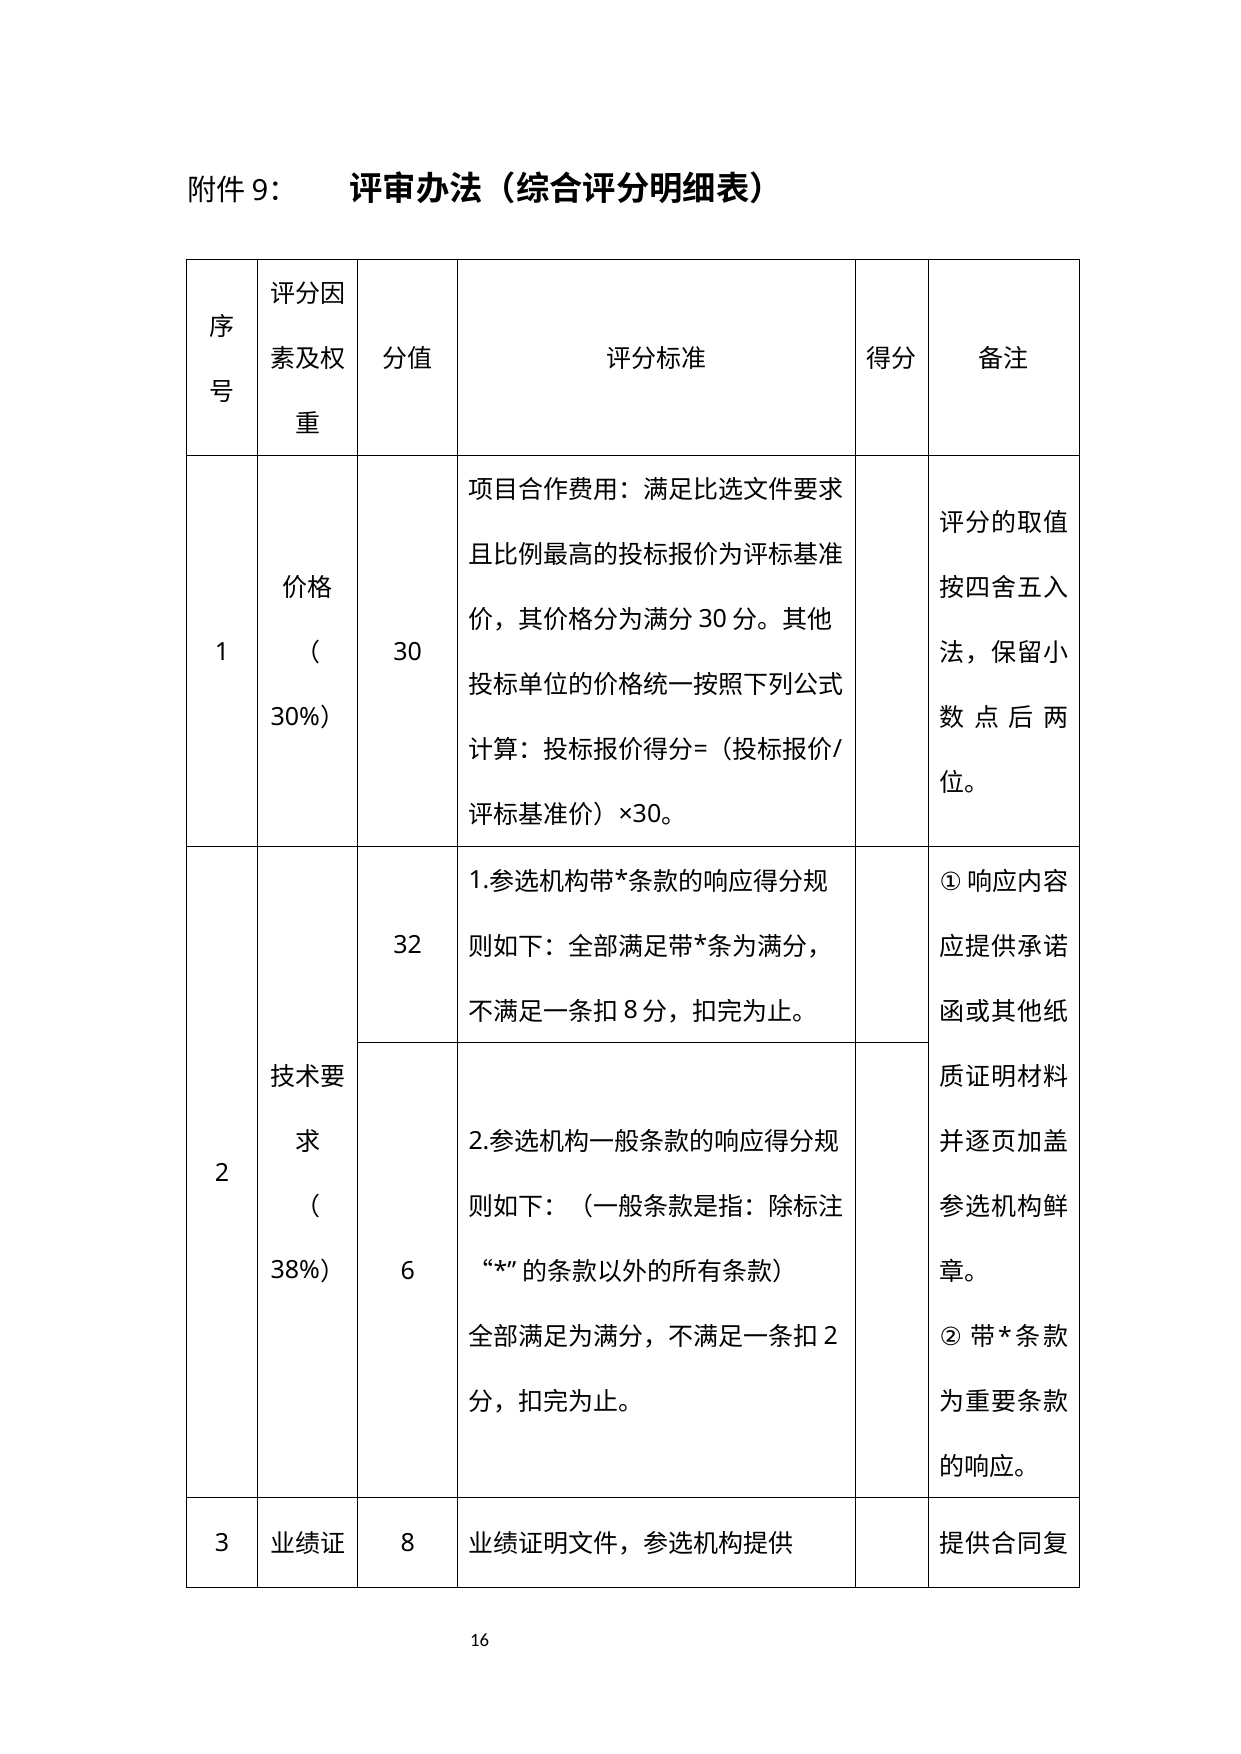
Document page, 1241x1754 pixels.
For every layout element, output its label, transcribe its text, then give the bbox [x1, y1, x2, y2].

table_cell 1.参选机构带*条款的响应得分规则如下：全部满足带*条为满分，不满足一条扣8分，扣完为止。 [458, 847, 855, 1042]
table_header 分值 [358, 260, 457, 454]
table_cell 评分的取值按四舍五入法，保留小数点后两位。 [929, 456, 1079, 846]
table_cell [458, 1498, 855, 1587]
table_cell 2.参选机构一般条款的响应得分规则如下：（一般条款是指：除标注“*” 的条款以外的所有条款） 全部满足为满分，不满足一条扣2分，扣完为止。 [458, 1043, 855, 1497]
table_cell [856, 456, 928, 846]
table_cell 30 [358, 456, 457, 846]
table_header 序号 [187, 260, 257, 454]
table_cell 3 [187, 1498, 257, 1587]
table_cell [856, 847, 928, 1042]
table_cell 价格（30%） [258, 456, 357, 846]
table_header 备注 [929, 260, 1079, 454]
table_cell 业绩证明（8%） [258, 1498, 357, 1587]
table_header 评分因素及权重 [258, 260, 357, 454]
table_cell 项目合作费用：满足比选文件要求且比例最高的投标报价为评标基准价，其价格分为满分30分。其他投标单位的价格统一按照下列公式计算：投标报价得分=（投标报价/评标基准价）×30。 [458, 456, 855, 846]
text 附件9： 评审办法（综合评分明细表） [187, 162, 1053, 210]
table_cell 1 [187, 456, 257, 846]
table_cell 6 [358, 1043, 457, 1497]
table_cell 提供合同复印件并逐页加盖参选机构鲜章。 [929, 1498, 1079, 1587]
table_header 得分 [856, 260, 928, 454]
table_cell 8 [358, 1498, 457, 1587]
table_cell 2 [187, 847, 257, 1497]
table_cell [856, 1043, 928, 1497]
table_cell ①响应内容应提供承诺函或其他纸质证明材料并逐页加盖参选机构鲜章。 ②带*条款为重要条款的响应。 [929, 847, 1079, 1497]
table_cell 技术要求（38%） [258, 847, 357, 1497]
table_header 评分标准 [458, 260, 855, 454]
table_cell [856, 1498, 928, 1587]
table_cell 32 [358, 847, 457, 1042]
